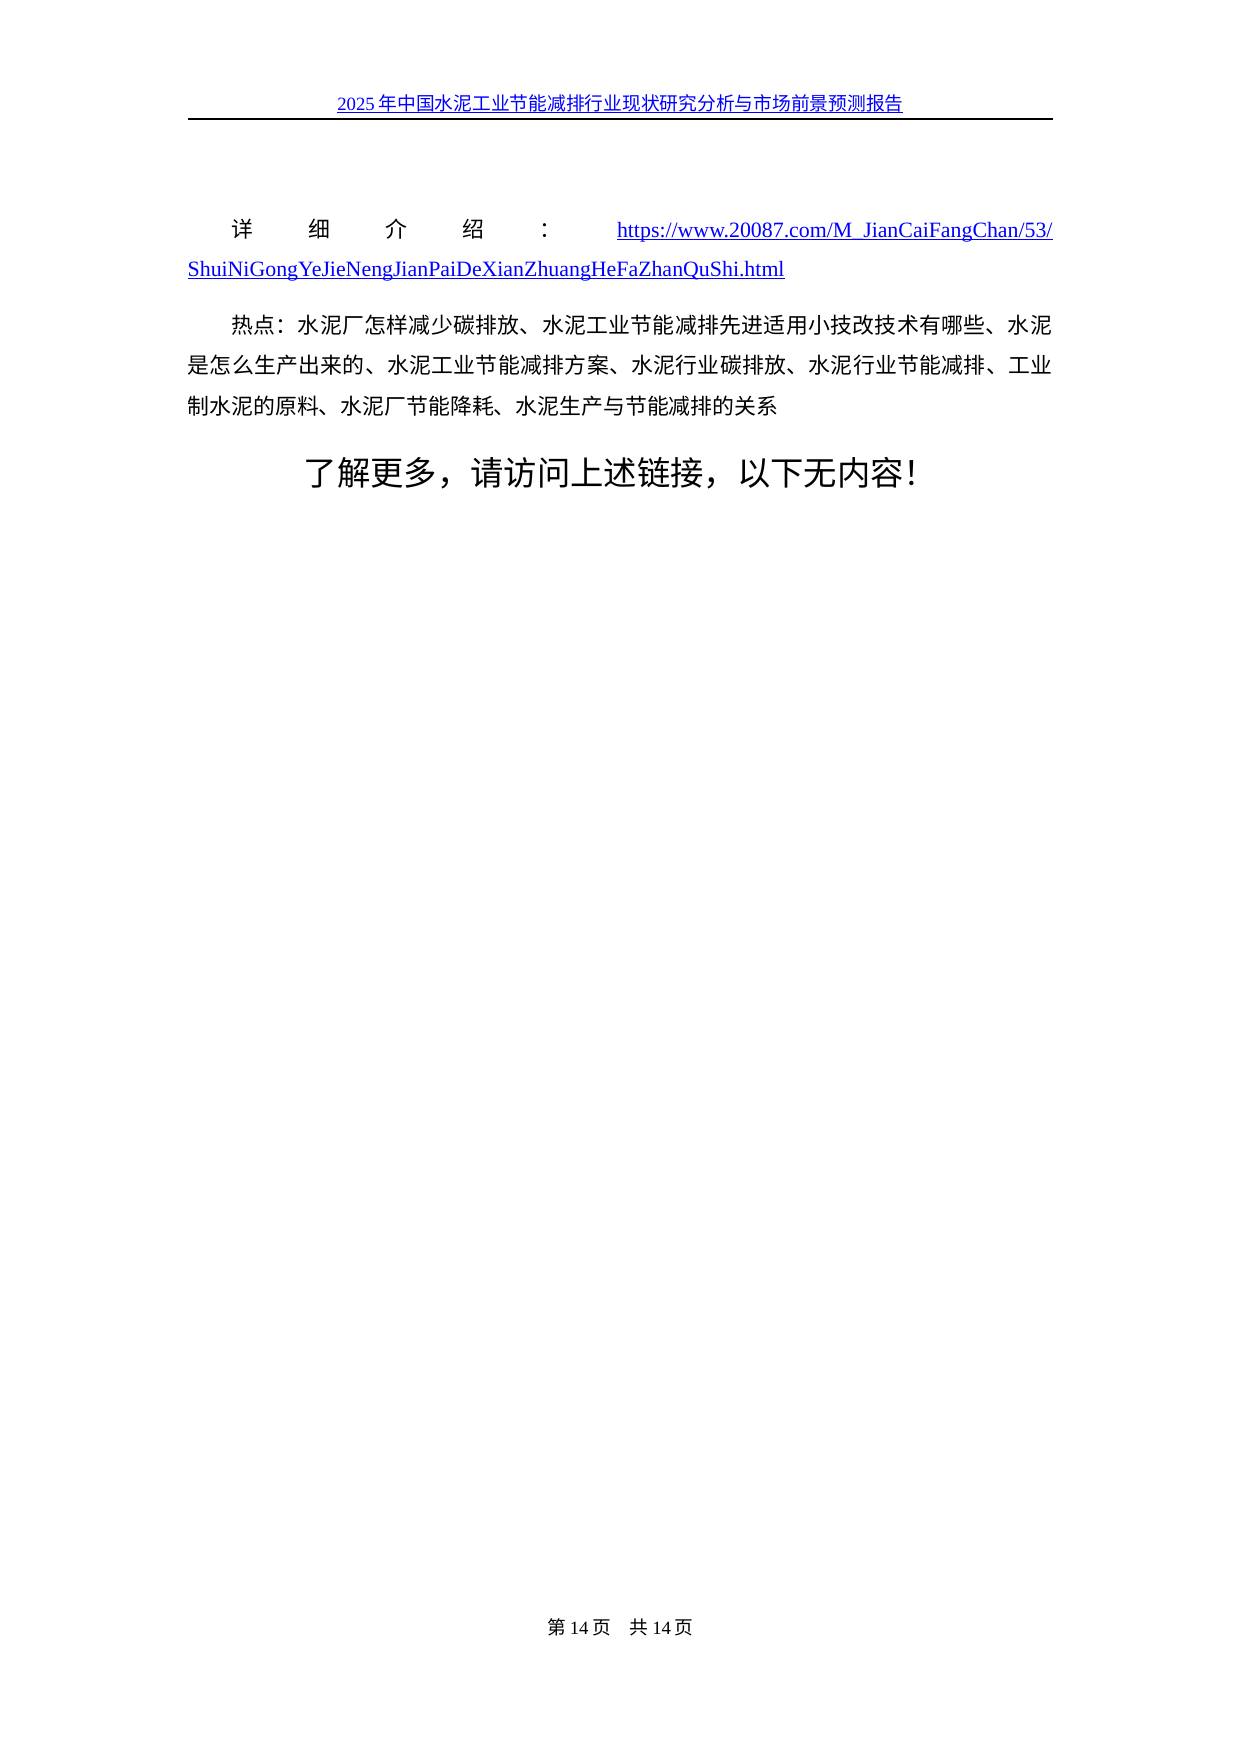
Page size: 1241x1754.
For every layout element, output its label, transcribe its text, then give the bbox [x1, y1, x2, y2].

title 了解更多，请访问上述链接，以下无内容！ [187, 438, 1053, 503]
text 详细介绍：https://www.20087.com/M_JianCaiFangChan/53/ShuiNiGongYeJieNengJianPaiDeXianZhuangHeFaZhanQuShi.html [187, 212, 1053, 285]
text 热点：水泥厂怎样减少碳排放、水泥工业节能减排先进适用小技改技术有哪些、水泥是怎么生产出来的、水泥工业节能减排方案、水泥行业碳排放、水泥行业节能减排、工业制水泥的原料、水泥厂节能降耗、水泥生产与节能减排的关系 [187, 307, 1053, 421]
